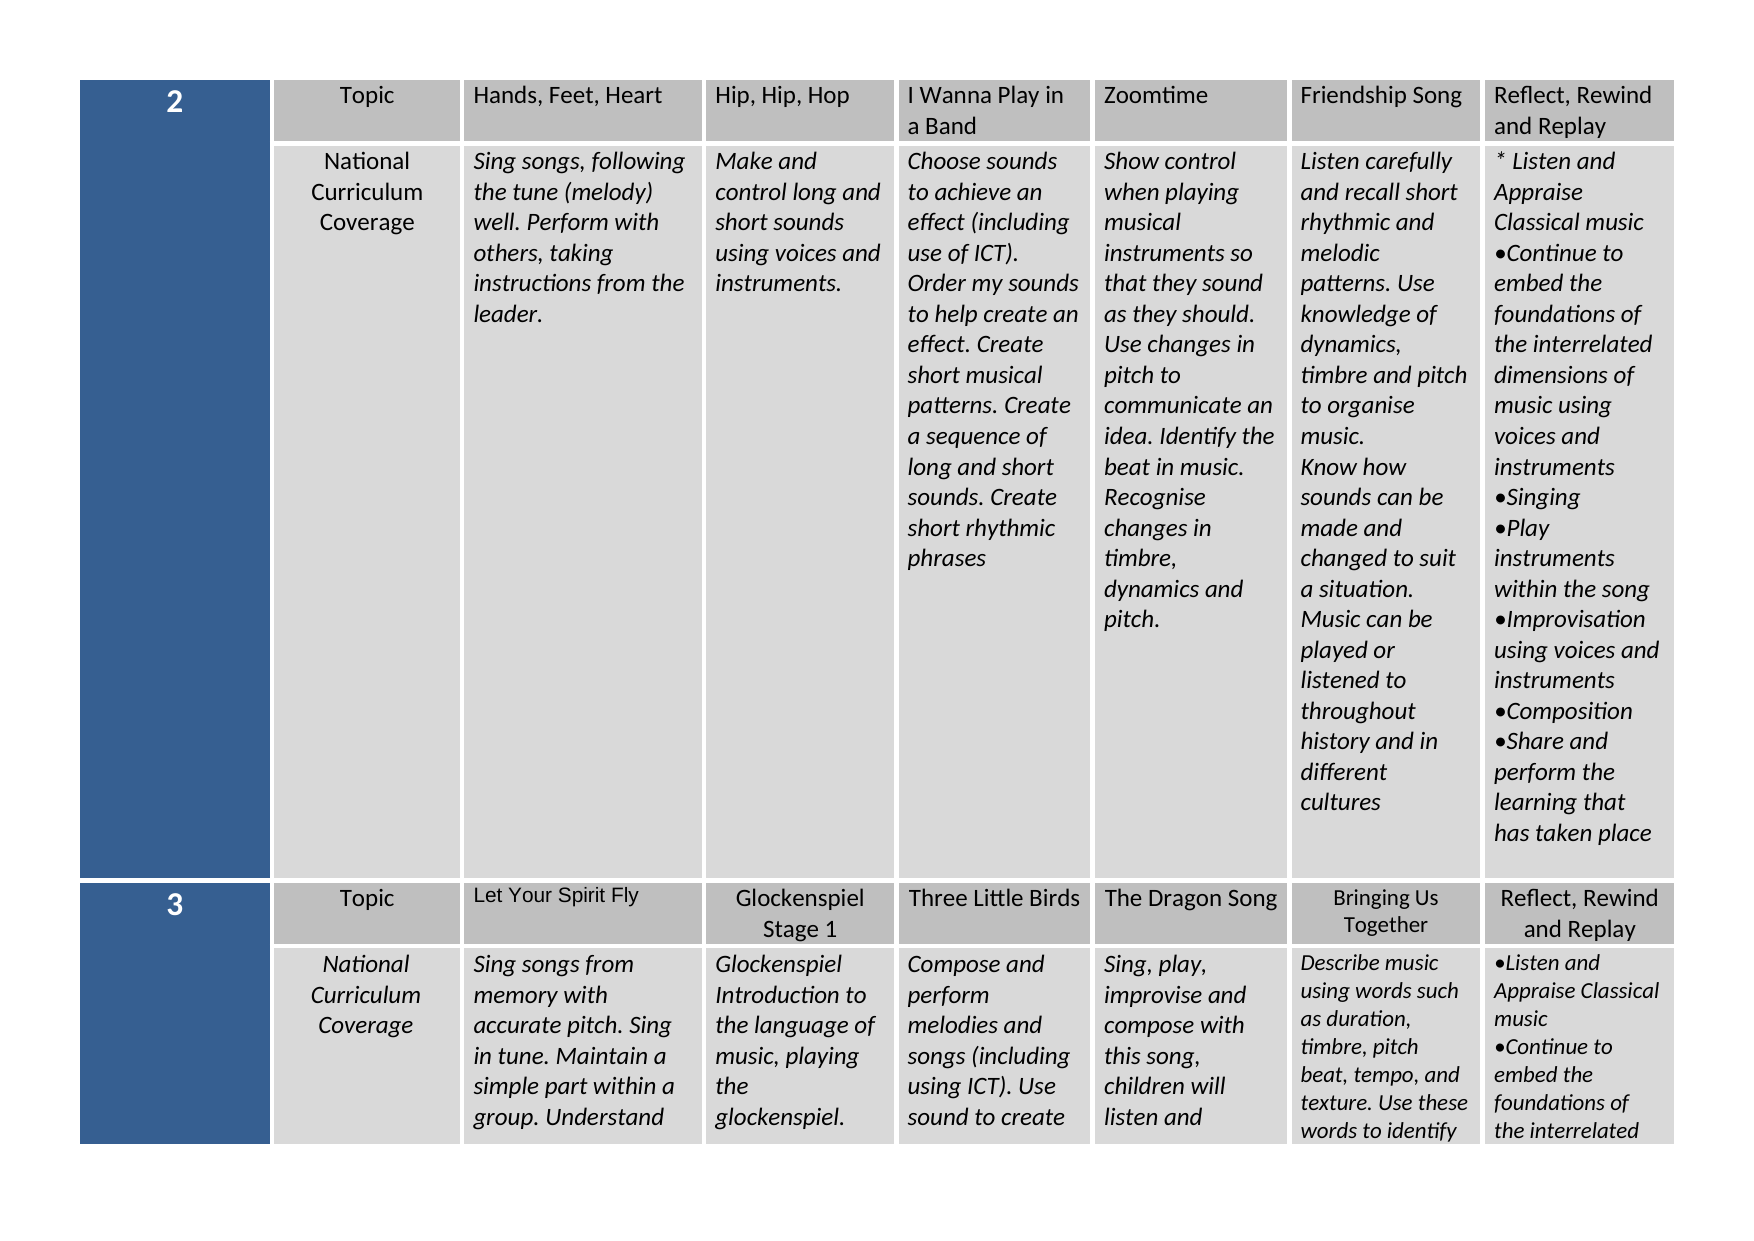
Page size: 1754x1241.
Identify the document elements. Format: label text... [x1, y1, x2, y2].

table_cell Topic [274, 80, 460, 141]
table_cell Reflect, Rewind and Replay [1485, 80, 1674, 141]
table_cell Hip, Hip, Hop [706, 80, 894, 141]
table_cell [899, 948, 1090, 1144]
table_cell Three Little Birds [899, 883, 1090, 944]
table_cell 2 [80, 80, 270, 878]
table_cell National Curriculum Coverage [274, 146, 460, 878]
table_cell Friendship Song [1292, 80, 1480, 141]
table_cell Topic [274, 883, 460, 944]
table_cell Hands, Feet, Heart [464, 80, 702, 141]
table_cell Glockenspiel Stage 1 [706, 883, 894, 944]
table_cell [1095, 948, 1287, 1144]
table_cell Bringing Us Together [1292, 883, 1480, 944]
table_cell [274, 948, 460, 1144]
table_cell 3 [80, 883, 270, 1144]
table_cell Reflect, Rewind and Replay [1485, 883, 1674, 944]
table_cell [1485, 146, 1674, 878]
table_cell Show control when playing musical instruments so that they sound as they should. Use changes in pitch to communicate an idea. Identify the beat in music. Recognise changes in timbre, dynamics and pitch. [1095, 146, 1287, 878]
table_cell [1292, 948, 1480, 1144]
table_cell Sing songs, following the tune (melody) well. Perform with others, taking instructions from the leader. [464, 146, 702, 878]
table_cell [706, 948, 894, 1144]
table_cell Choose sounds to achieve an effect (including use of ICT). Order my sounds to help create an effect. Create short musical patterns. Create a sequence of long and short sounds. Create short rhythmic phrases [899, 146, 1090, 878]
table_cell Let Your Spirit Fly [464, 883, 702, 944]
table_cell Zoomtime [1095, 80, 1287, 141]
table_cell Listen carefully and recall short rhythmic and melodic patterns. Use knowledge of dynamics, timbre and pitch to organise music. Know how sounds can be made and changed to suit a situation. Music can be played or listened to throughout history and in different cultures [1292, 146, 1480, 878]
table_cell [464, 948, 702, 1144]
table_cell The Dragon Song [1095, 883, 1287, 944]
table_cell I Wanna Play in a Band [899, 80, 1090, 141]
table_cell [1485, 948, 1674, 1144]
table_cell Make and control long and short sounds using voices and instruments. [706, 146, 894, 878]
